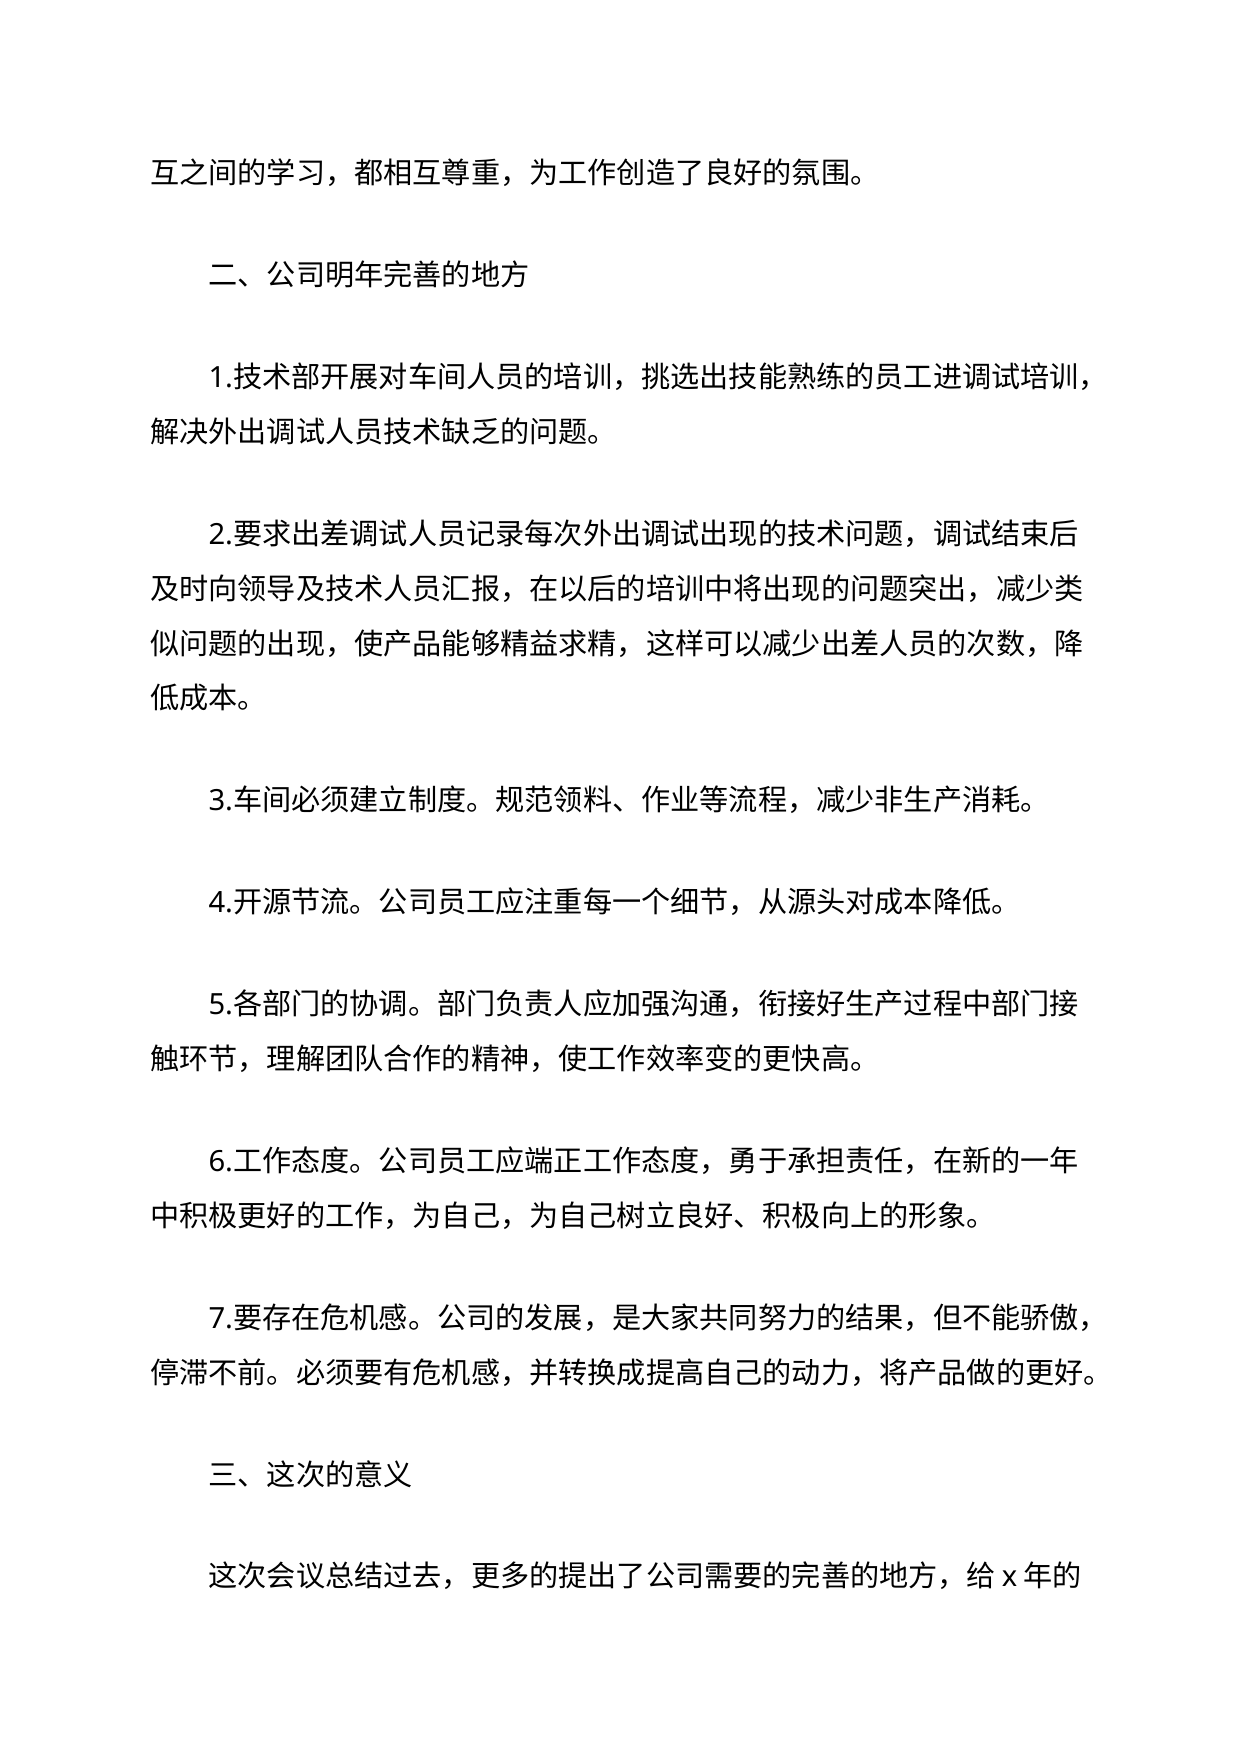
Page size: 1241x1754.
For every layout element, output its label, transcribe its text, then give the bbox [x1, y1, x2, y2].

text 3.车间必须建立制度。规范领料、作业等流程，减少非生产消耗。 [150, 777, 1090, 819]
text 4.开源节流。公司员工应注重每一个细节，从源头对成本降低。 [150, 879, 1090, 921]
text 6.工作态度。公司员工应端正工作态度，勇于承担责任，在新的一年中积极更好的工作，为自己，为自己树立良好、积极向上的形象。 [150, 1138, 1090, 1235]
text 三、这次的意义 [150, 1451, 1090, 1493]
text 2.要求出差调试人员记录每次外出调试出现的技术问题，调试结束后及时向领导及技术人员汇报，在以后的培训中将出现的问题突出，减少类似问题的出现，使产品能够精益求精，这样可以减少出差人员的次数，降低成本。 [150, 510, 1090, 717]
text 5.各部门的协调。部门负责人应加强沟通，衔接好生产过程中部门接触环节，理解团队合作的精神，使工作效率变的更快高。 [150, 981, 1090, 1078]
text 二、公司明年完善的地方 [150, 252, 1090, 294]
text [150, 1553, 1090, 1595]
text 7.要存在危机感。公司的发展，是大家共同努力的结果，但不能骄傲，停滞不前。必须要有危机感，并转换成提高自己的动力，将产品做的更好。 [150, 1294, 1090, 1392]
text 1.技术部开展对车间人员的培训，挑选出技能熟练的员工进调试培训，解决外出调试人员技术缺乏的问题。 [150, 353, 1090, 451]
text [150, 150, 1090, 192]
